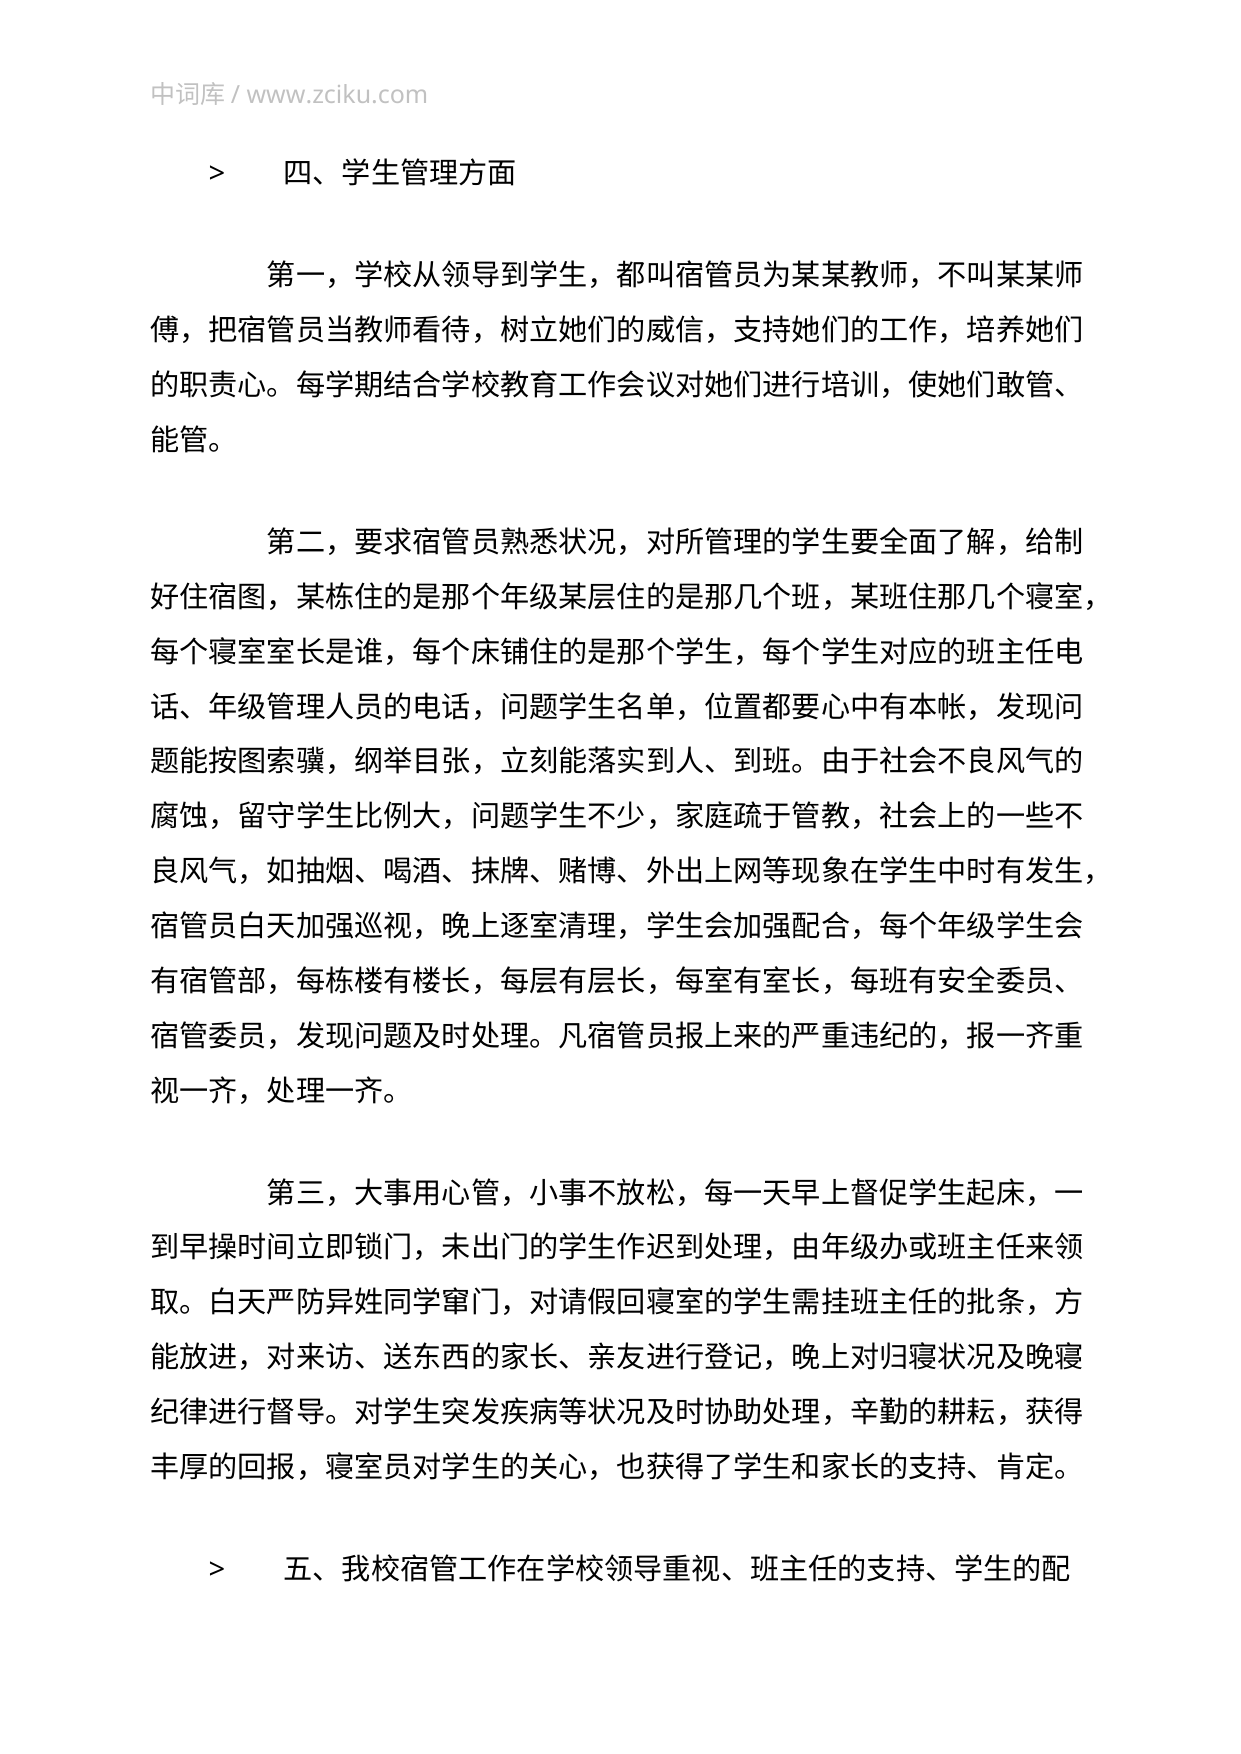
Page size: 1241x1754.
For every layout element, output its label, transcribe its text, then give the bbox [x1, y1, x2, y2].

text > 四、学生管理方面 [150, 150, 1090, 192]
text 第一，学校从领导到学生，都叫宿管员为某某教师，不叫某某师傅，把宿管员当教师看待，树立她们的威信，支持她们的工作，培养她们的职责心。每学期结合学校教育工作会议对她们进行培训，使她们敢管、能管。 [150, 252, 1090, 459]
text 第二，要求宿管员熟悉状况，对所管理的学生要全面了解，给制好住宿图，某栋住的是那个年级某层住的是那几个班，某班住那几个寝室，每个寝室室长是谁，每个床铺住的是那个学生，每个学生对应的班主任电话、年级管理人员的电话，问题学生名单，位置都要心中有本帐，发现问题能按图索骥，纲举目张，立刻能落实到人、到班。由于社会不良风气的腐蚀，留守学生比例大，问题学生不少，家庭疏于管教，社会上的一些不良风气，如抽烟、喝酒、抹牌、赌博、外出上网等现象在学生中时有发生，宿管员白天加强巡视，晚上逐室清理，学生会加强配合，每个年级学生会有宿管部，每栋楼有楼长，每层有层长，每室有室长，每班有安全委员、宿管委员，发现问题及时处理。凡宿管员报上来的严重违纪的，报一齐重视一齐，处理一齐。 [150, 518, 1090, 1110]
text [150, 1545, 1090, 1588]
text 第三，大事用心管，小事不放松，每一天早上督促学生起床，一到早操时间立即锁门，未出门的学生作迟到处理，由年级办或班主任来领取。白天严防异姓同学窜门，对请假回寝室的学生需挂班主任的批条，方能放进，对来访、送东西的家长、亲友进行登记，晚上对归寝状况及晚寝纪律进行督导。对学生突发疾病等状况及时协助处理，辛勤的耕耘，获得丰厚的回报，寝室员对学生的关心，也获得了学生和家长的支持、肯定。 [150, 1169, 1090, 1486]
